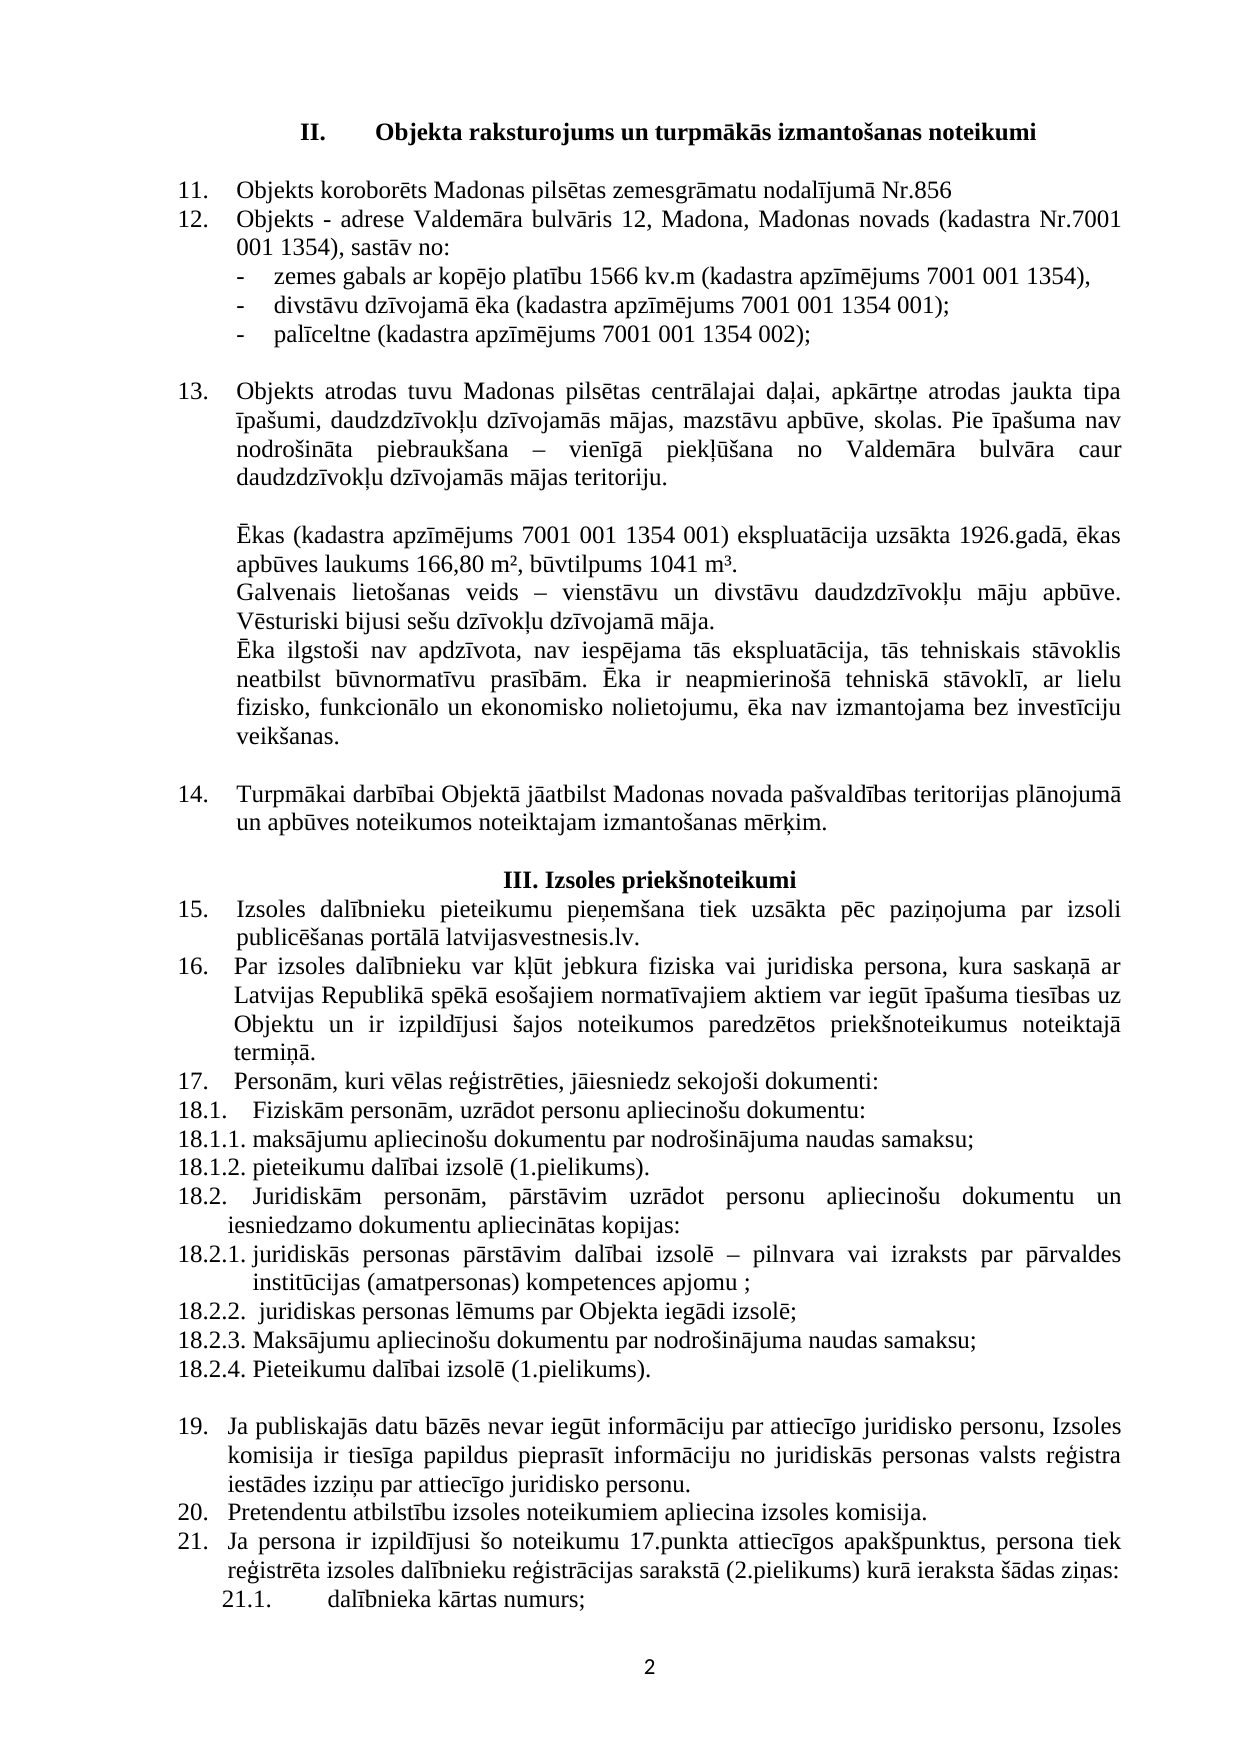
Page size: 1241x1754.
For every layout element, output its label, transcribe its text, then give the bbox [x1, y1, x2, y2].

list Maksājumu apliecinošu dokumentu par nodrošinājuma naudas samaksu; [177, 1325, 1122, 1354]
list Izsoles dalībnieku pieteikumu pieņemšana tiek uzsākta pēc paziņojuma par izsoli publicēšanas portālā latvijasvestnesis.lv. [177, 894, 1122, 951]
list Juridiskām personām, pārstāvim uzrādot personu apliecinošu dokumentu un iesniedzamo dokumentu apliecinātas kopijas: [177, 1181, 1122, 1239]
list pieteikumu dalībai izsolē (1.pielikums). [177, 1152, 1122, 1181]
list Fiziskām personām, uzrādot personu apliecinošu dokumentu: [177, 1095, 1122, 1124]
list Par izsoles dalībnieku var kļūt jebkura fiziska vai juridiska persona, kura saskaņā ar Latvijas Republikā spēkā esošajiem normatīvajiem aktiem var iegūt īpašuma tiesības uz Objektu un ir izpildījusi šajos noteikumos paredzētos priekšnoteikumus noteiktajā termiņā. [177, 951, 1122, 1066]
list zemes gabals ar kopējo platību 1566 kv.m (kadastra apzīmējums 7001 001 1354), [236, 261, 1122, 290]
list Ja publiskajās datu bāzēs nevar iegūt informāciju par attiecīgo juridisko personu, Izsoles komisija ir tiesīga papildus pieprasīt informāciju no juridiskās personas valsts reģistra iestādes izziņu par attiecīgo juridisko personu. [177, 1411, 1122, 1497]
text III. Izsoles priekšnoteikumi [177, 865, 1122, 894]
list Personām, kuri vēlas reģistrēties, jāiesniedz sekojoši dokumenti: [177, 1066, 1122, 1095]
list Ēkas (kadastra apzīmējums 7001 001 1354 001) ekspluatācija uzsākta 1926.gadā, ēkas apbūves laukums 166,80 m², būvtilpums 1041 m³. [236, 520, 1122, 577]
list Objekts - adrese Valdemāra bulvāris 12, Madona, Madonas novads (kadastra Nr.7001 001 1354), sastāv no: [177, 204, 1122, 261]
list Objekts koroborēts Madonas pilsētas zemesgrāmatu nodalījumā Nr.856 [177, 175, 1122, 204]
list juridiskas personas lēmums par Objekta iegādi izsolē; [177, 1296, 1122, 1325]
list Ēka ilgstoši nav apdzīvota, nav iespējama tās ekspluatācija, tās tehniskais stāvoklis neatbilst būvnormatīvu prasībām. Ēka ir neapmierinošā tehniskā stāvoklī, ar lielu fizisko, funkcionālo un ekonomisko nolietojumu, ēka nav izmantojama bez investīciju veikšanas. [236, 635, 1122, 750]
list Galvenais lietošanas veids – vienstāvu un divstāvu daudzdzīvokļu māju apbūve. Vēsturiski bijusi sešu dzīvokļu dzīvojamā māja. [236, 577, 1122, 635]
list juridiskās personas pārstāvim dalībai izsolē – pilnvara vai izraksts par pārvaldes institūcijas (amatpersonas) kompetences apjomu ; [177, 1239, 1122, 1296]
list Pretendentu atbilstību izsoles noteikumiem apliecina izsoles komisija. [177, 1497, 1122, 1526]
list dalībnieka kārtas numurs; [222, 1584, 1122, 1612]
list Ja persona ir izpildījusi šo noteikumu 17.punkta attiecīgos apakšpunktus, persona tiek reģistrēta izsoles dalībnieku reģistrācijas sarakstā (2.pielikums) kurā ieraksta šādas ziņas: [177, 1526, 1122, 1584]
list Objekta raksturojums un turpmākās izmantošanas noteikumi [215, 117, 1122, 146]
list maksājumu apliecinošu dokumentu par nodrošinājuma naudas samaksu; [177, 1124, 1122, 1152]
list Turpmākai darbībai Objektā jāatbilst Madonas novada pašvaldības teritorijas plānojumā un apbūves noteikumos noteiktajam izmantošanas mērķim. [177, 779, 1122, 836]
list divstāvu dzīvojamā ēka (kadastra apzīmējums 7001 001 1354 001); [236, 290, 1122, 319]
list Objekts atrodas tuvu Madonas pilsētas centrālajai daļai, apkārtņe atrodas jaukta tipa īpašumi, daudzdzīvokļu dzīvojamās mājas, mazstāvu apbūve, skolas. Pie īpašuma nav nodrošināta piebraukšana – vienīgā piekļūšana no Valdemāra bulvāra caur daudzdzīvokļu dzīvojamās mājas teritoriju. [177, 376, 1122, 491]
list Pieteikumu dalībai izsolē (1.pielikums). [177, 1354, 1122, 1382]
list palīceltne (kadastra apzīmējums 7001 001 1354 002); [236, 319, 1122, 347]
